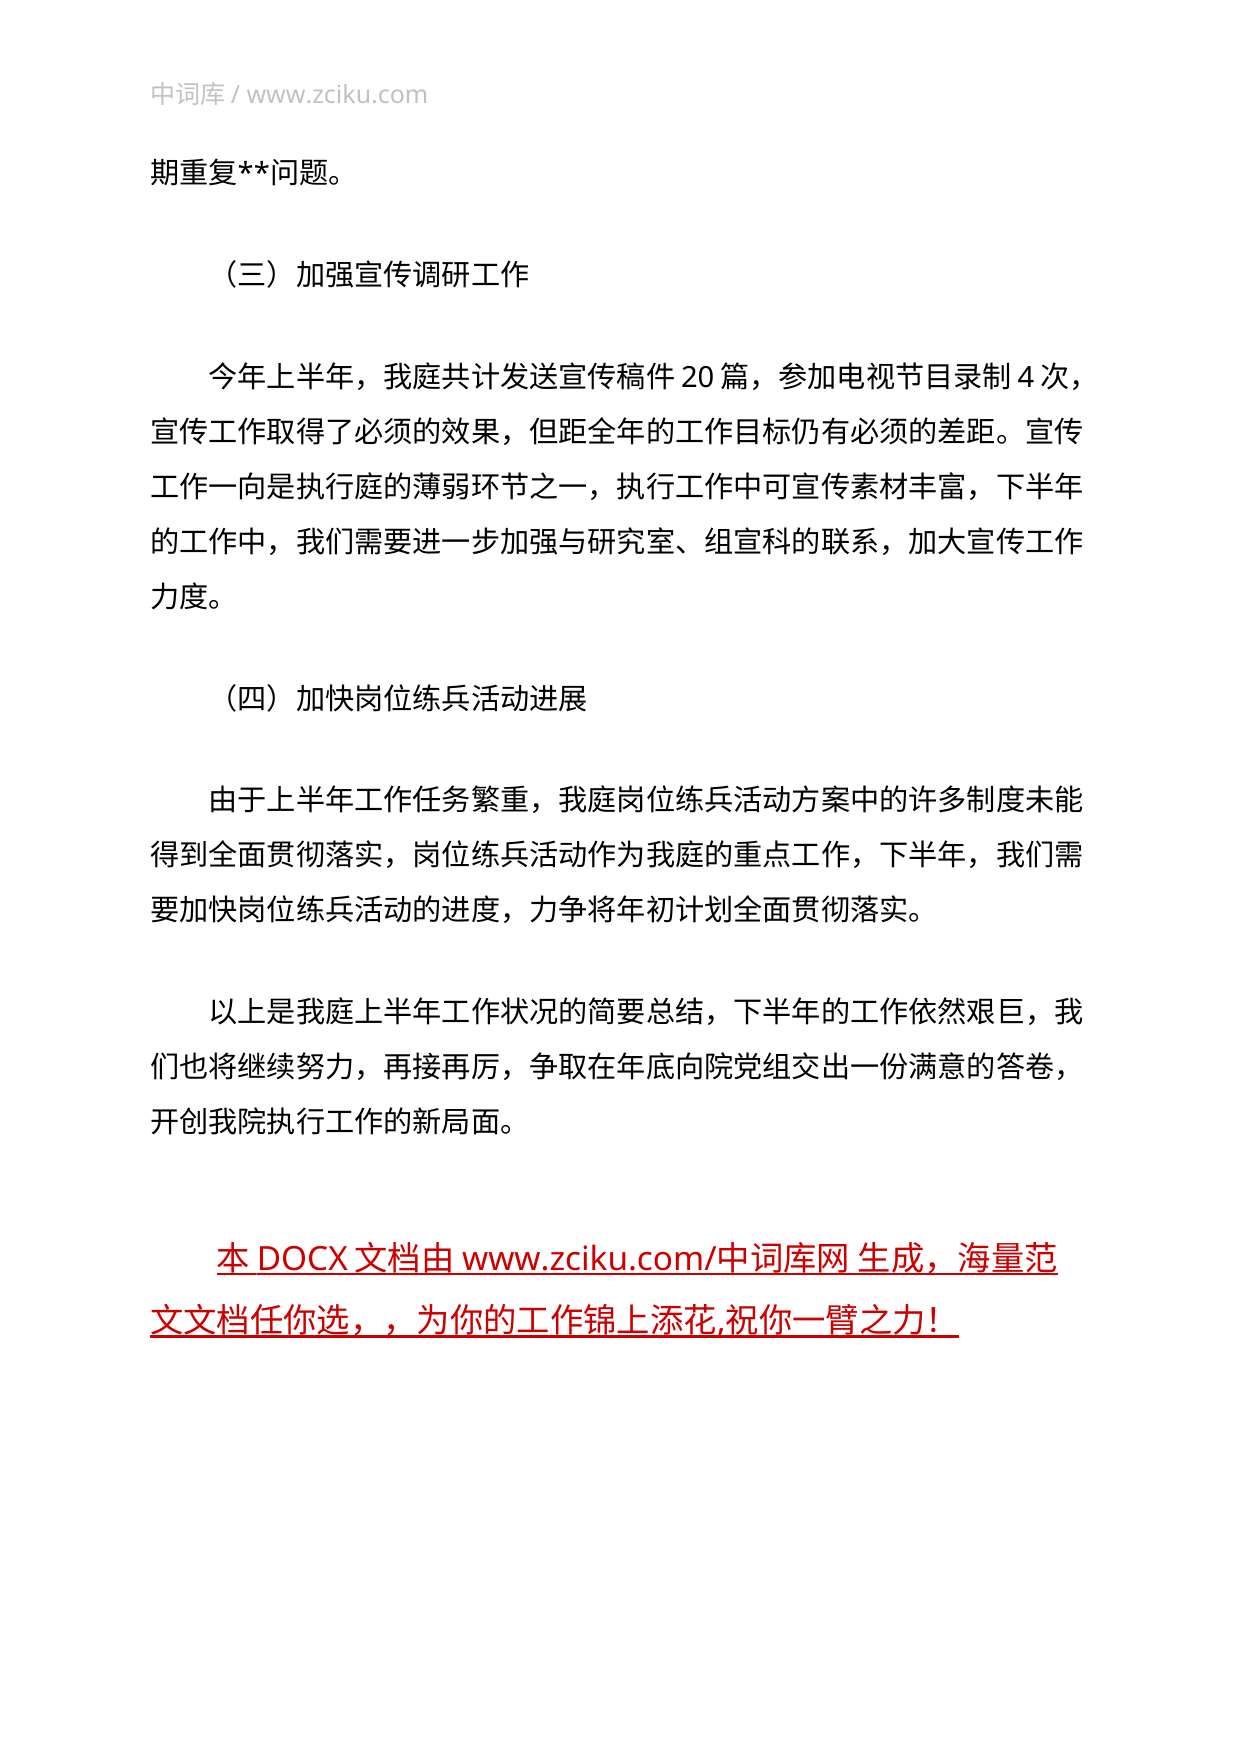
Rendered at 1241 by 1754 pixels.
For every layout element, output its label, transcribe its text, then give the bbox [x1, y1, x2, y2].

text 以上是我庭上半年工作状况的简要总结，下半年的工作依然艰巨，我们也将继续努力，再接再厉，争取在年底向院党组交出一份满意的答卷，开创我院执行工作的新局面。 [150, 988, 1090, 1141]
text 今年上半年，我庭共计发送宣传稿件20篇，参加电视节目录制4次，宣传工作取得了必须的效果，但距全年的工作目标仍有必须的差距。宣传工作一向是执行庭的薄弱环节之一，执行工作中可宣传素材丰富，下半年的工作中，我们需要进一步加强与研究室、组宣科的联系，加大宣传工作力度。 [150, 354, 1090, 616]
text 本DOCX文档由 www.zciku.com/中词库网 生成，海量范文文档任你选，，为你的工作锦上添花,祝你一臂之力！ [150, 1231, 1090, 1343]
text （三）加强宣传调研工作 [150, 252, 1090, 294]
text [150, 150, 1090, 192]
text 由于上半年工作任务繁重，我庭岗位练兵活动方案中的许多制度未能得到全面贯彻落实，岗位练兵活动作为我庭的重点工作，下半年，我们需要加快岗位练兵活动的进度，力争将年初计划全面贯彻落实。 [150, 777, 1090, 929]
text （四）加快岗位练兵活动进展 [150, 675, 1090, 717]
